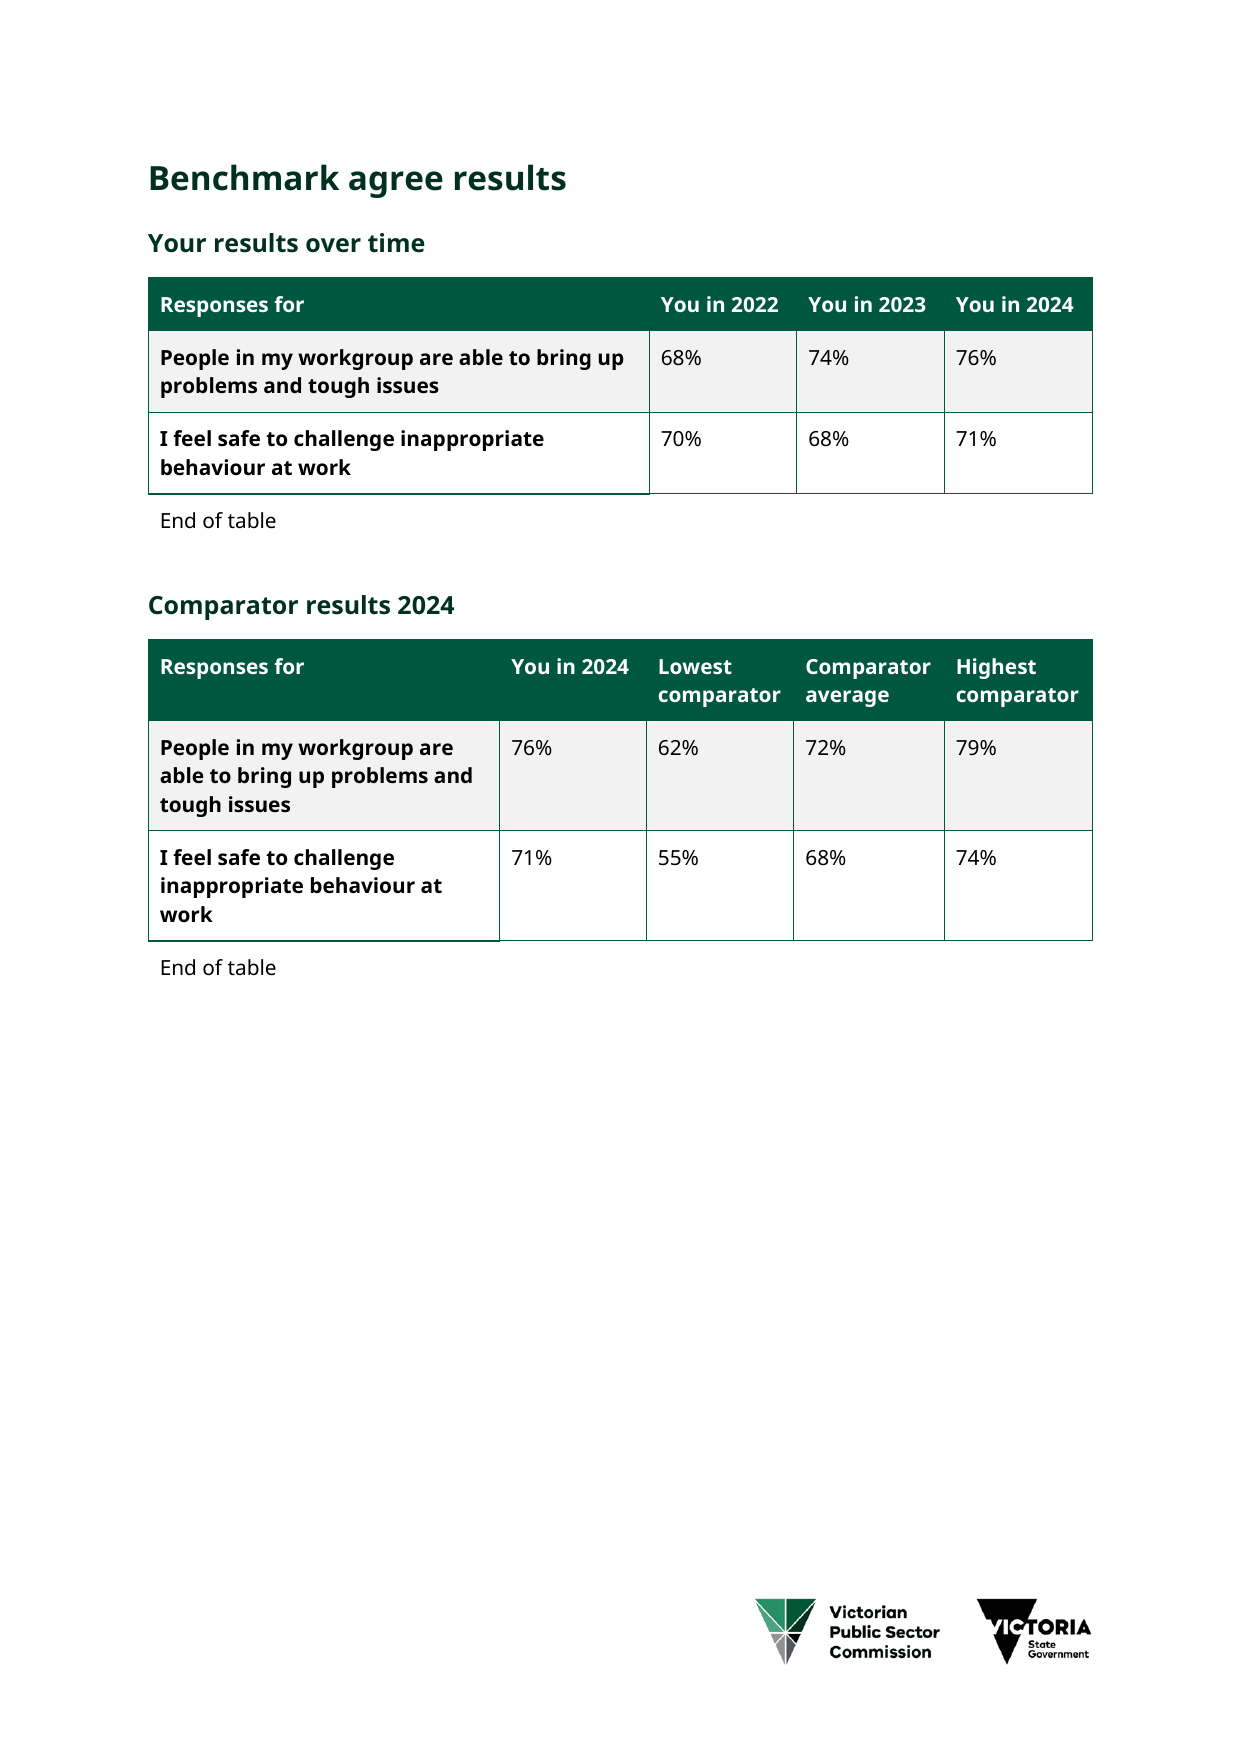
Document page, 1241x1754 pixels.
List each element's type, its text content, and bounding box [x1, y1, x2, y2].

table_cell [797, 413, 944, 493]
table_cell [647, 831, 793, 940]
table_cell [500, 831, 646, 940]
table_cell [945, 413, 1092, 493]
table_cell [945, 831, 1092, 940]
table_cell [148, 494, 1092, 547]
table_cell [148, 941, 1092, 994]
picture [754, 1598, 1093, 1666]
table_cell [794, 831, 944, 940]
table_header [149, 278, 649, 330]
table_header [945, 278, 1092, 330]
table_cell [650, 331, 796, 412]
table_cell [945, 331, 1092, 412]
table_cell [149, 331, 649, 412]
subtitle Comparator results 2024 [148, 587, 1092, 621]
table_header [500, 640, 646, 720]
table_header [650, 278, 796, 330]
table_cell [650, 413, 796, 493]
subtitle Your results over time [148, 226, 1092, 260]
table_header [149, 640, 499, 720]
subtitle Benchmark agree results [148, 154, 1092, 200]
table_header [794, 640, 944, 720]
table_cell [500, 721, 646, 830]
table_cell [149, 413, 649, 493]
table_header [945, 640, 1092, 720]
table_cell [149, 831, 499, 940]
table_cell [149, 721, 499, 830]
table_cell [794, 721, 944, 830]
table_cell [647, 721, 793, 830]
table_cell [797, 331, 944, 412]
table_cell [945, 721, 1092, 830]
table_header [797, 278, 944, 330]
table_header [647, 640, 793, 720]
